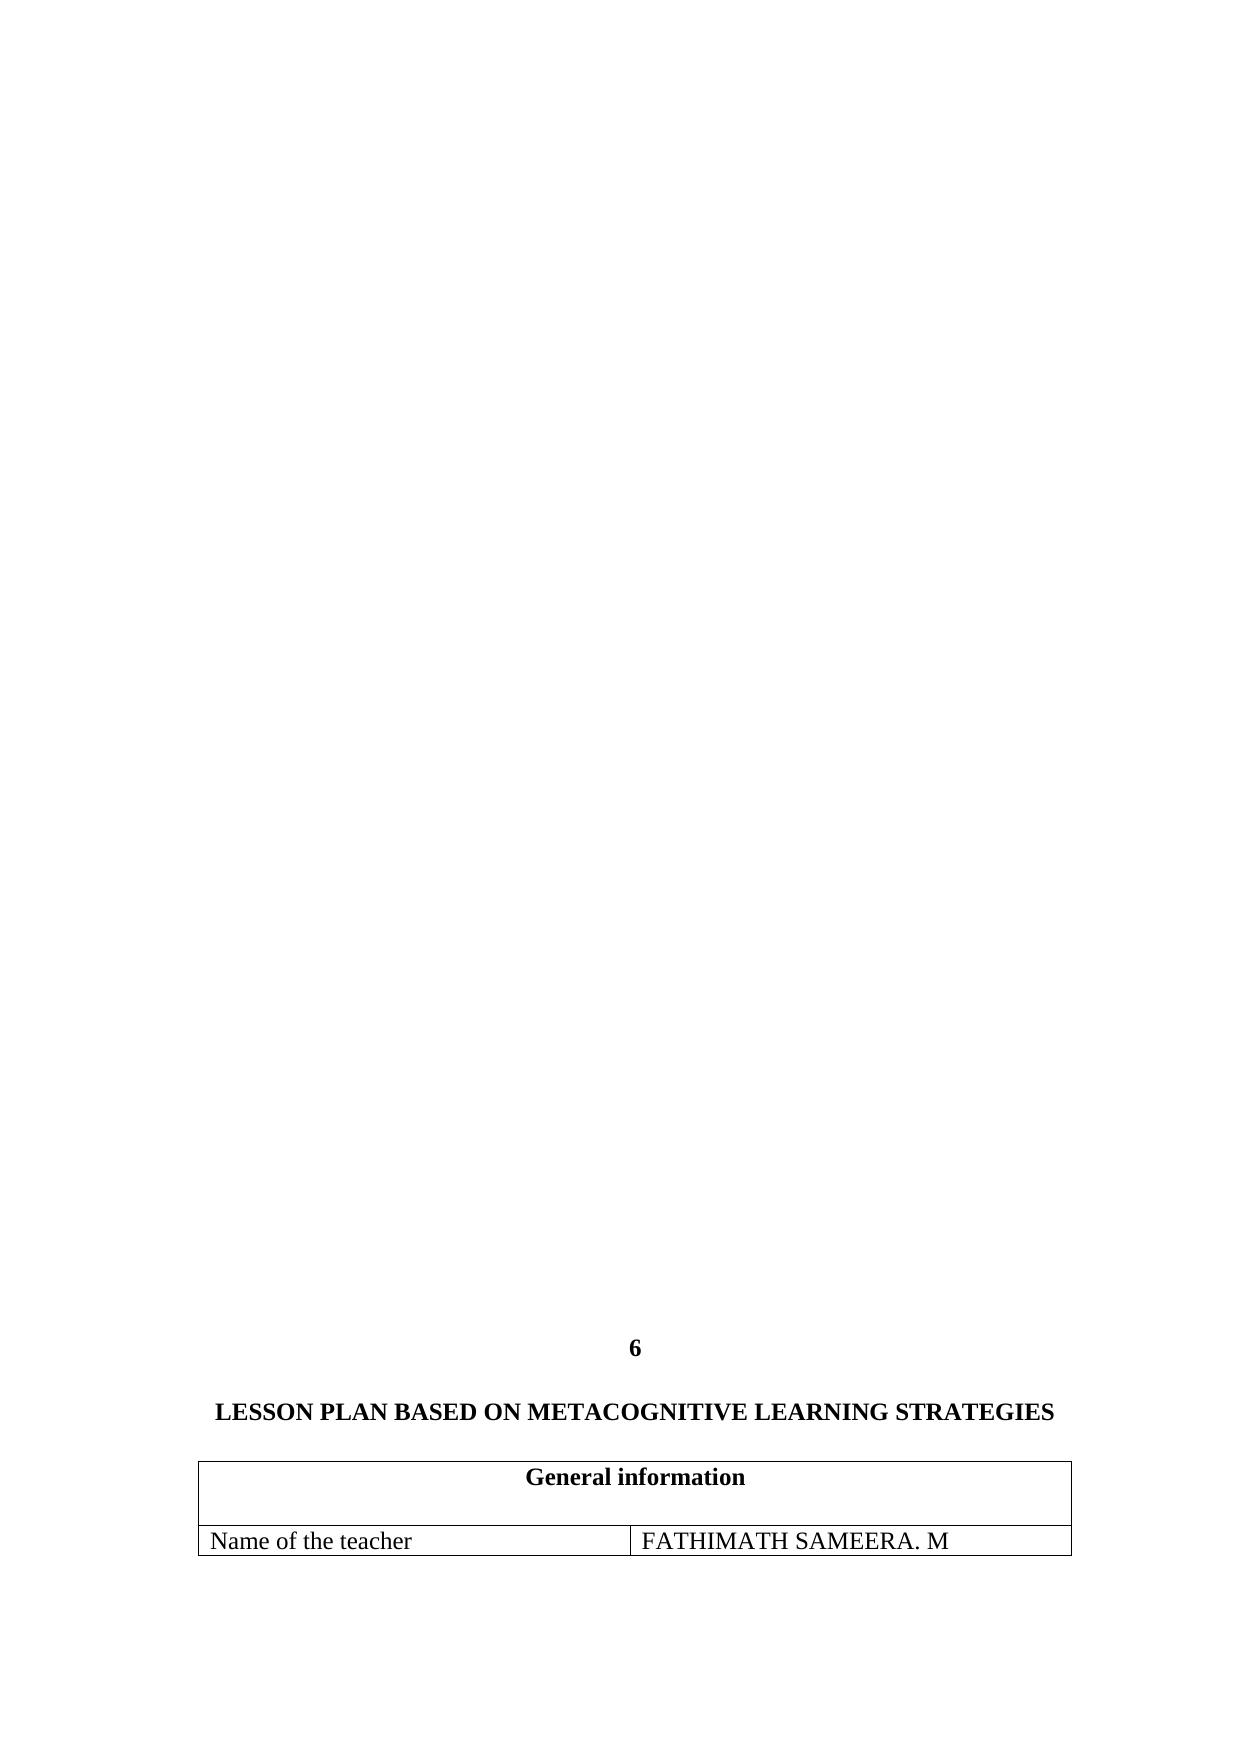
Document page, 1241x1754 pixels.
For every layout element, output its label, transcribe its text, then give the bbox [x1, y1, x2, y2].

table_cell FATHIMATH SAMEERA. M [631, 1526, 1071, 1555]
table_cell Name of the teacher [199, 1526, 630, 1555]
text 6 [210, 1333, 1060, 1362]
text LESSON PLAN BASED ON METACOGNITIVE LEARNING STRATEGIES [210, 1397, 1060, 1426]
table_header General information [199, 1462, 1071, 1525]
